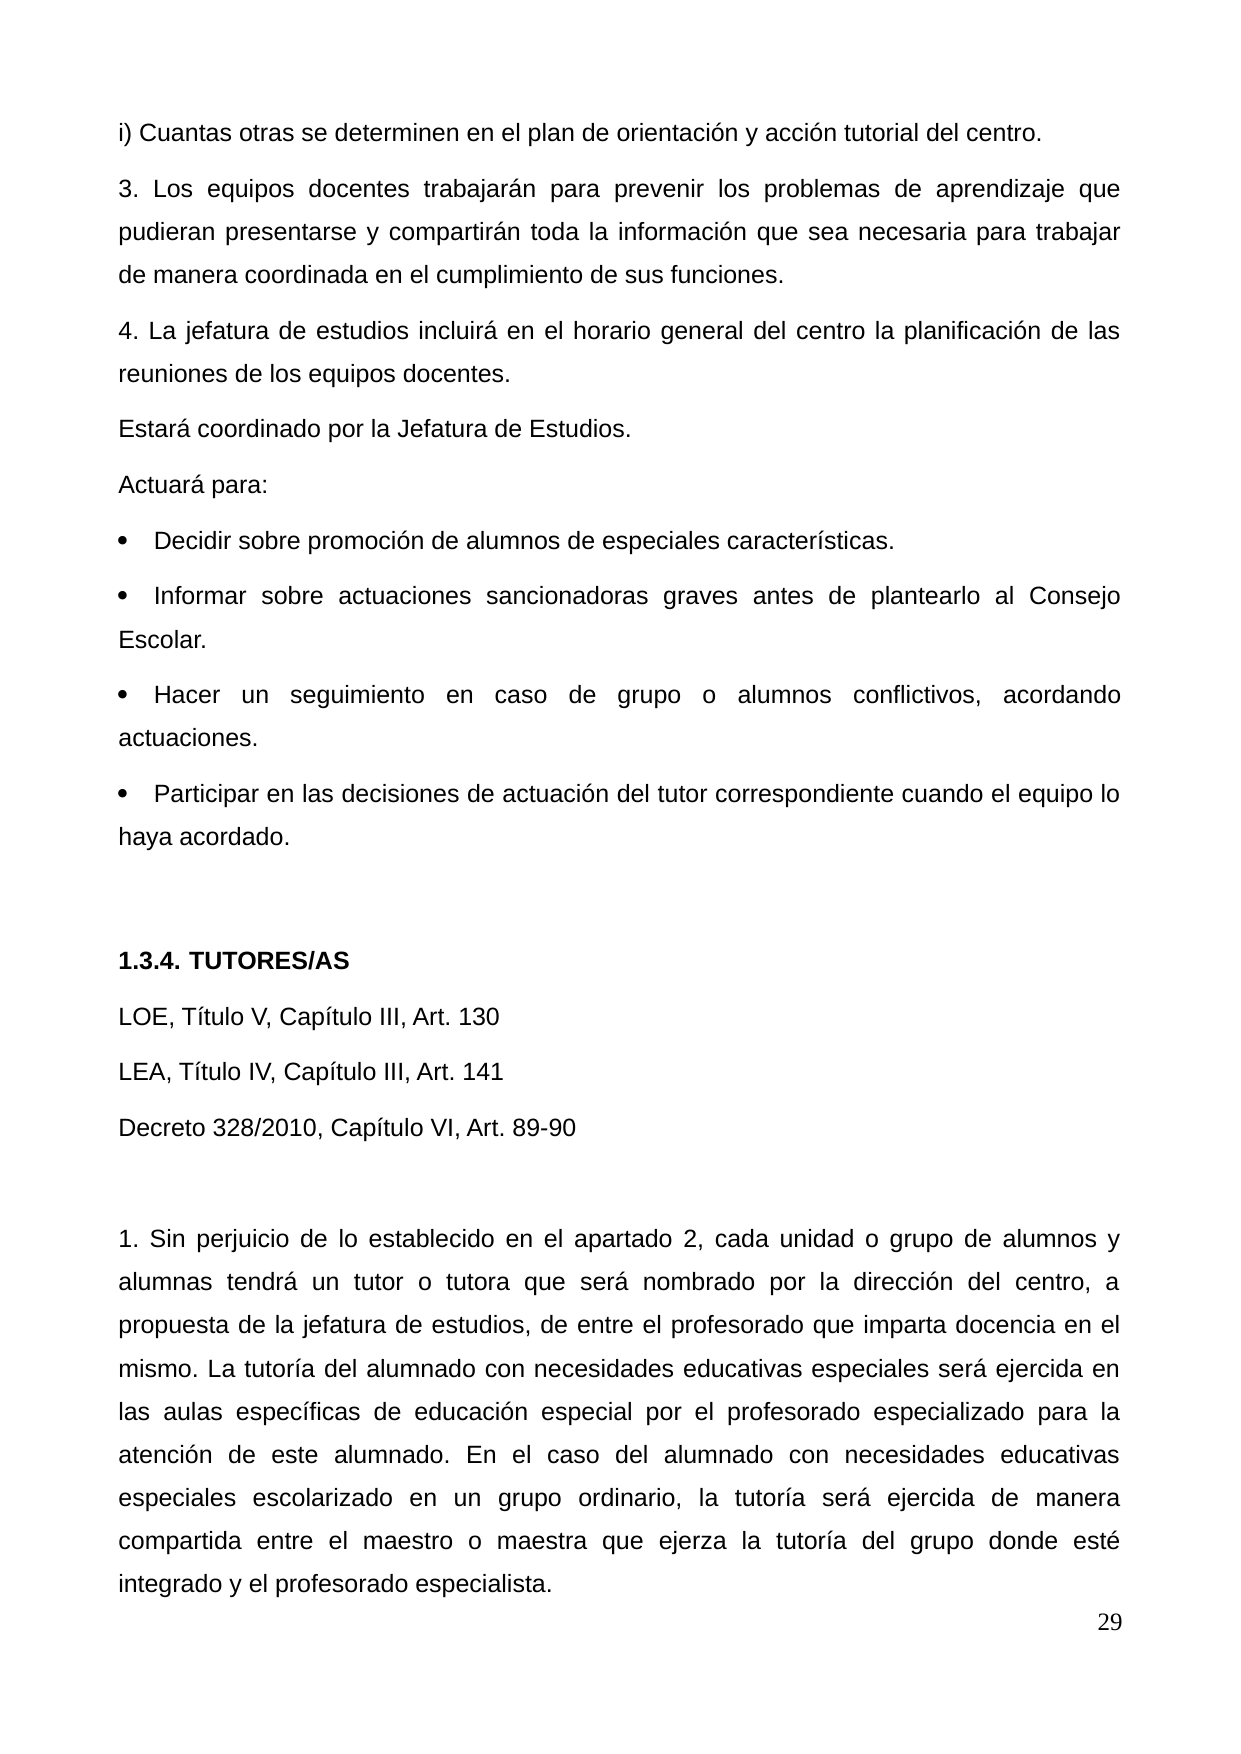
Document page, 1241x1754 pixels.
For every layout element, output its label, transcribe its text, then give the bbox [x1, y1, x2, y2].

subtitle TUTORES/AS [118, 946, 1122, 975]
text LEA, Título IV, Capítulo III, Art. 141 [118, 1057, 1122, 1086]
text 1. Sin perjuicio de lo establecido en el apartado 2, cada unidad o grupo de alumnos y alumnas tendrá un tutor o tutora que será nombrado por la dirección del centro, a propuesta de la jefatura de estudios, de entre el profesorado que imparta docencia en el mismo. La tutoría del alumnado con necesidades educativas especiales será ejercida en las aulas específicas de educación especial por el profesorado especializado para la atención de este alumnado. En el caso del alumnado con necesidades educativas especiales escolarizado en un grupo ordinario, la tutoría será ejercida de manera compartida entre el maestro o maestra que ejerza la tutoría del grupo donde esté integrado y el profesorado especialista. [118, 1224, 1122, 1598]
list Decidir sobre promoción de alumnos de especiales características. [118, 526, 1122, 554]
text Estará coordinado por la Jefatura de Estudios. [118, 414, 1122, 443]
list Participar en las decisiones de actuación del tutor correspondiente cuando el equipo lo haya acordado. [118, 779, 1122, 851]
list Informar sobre actuaciones sancionadoras graves antes de plantearlo al Consejo Escolar. [118, 581, 1122, 653]
text Decreto 328/2010, Capítulo VI, Art. 89-90 [118, 1113, 1122, 1142]
text 3. Los equipos docentes trabajarán para prevenir los problemas de aprendizaje que pudieran presentarse y compartirán toda la información que sea necesaria para trabajar de manera coordinada en el cumplimiento de sus funciones. [118, 174, 1122, 289]
text LOE, Título V, Capítulo III, Art. 130 [118, 1002, 1122, 1030]
text i) Cuantas otras se determinen en el plan de orientación y acción tutorial del centro. [118, 118, 1122, 147]
text 4. La jefatura de estudios incluirá en el horario general del centro la planificación de las reuniones de los equipos docentes. [118, 316, 1122, 387]
list Hacer un seguimiento en caso de grupo o alumnos conflictivos, acordando actuaciones. [118, 680, 1122, 752]
text Actuará para: [118, 470, 1122, 499]
